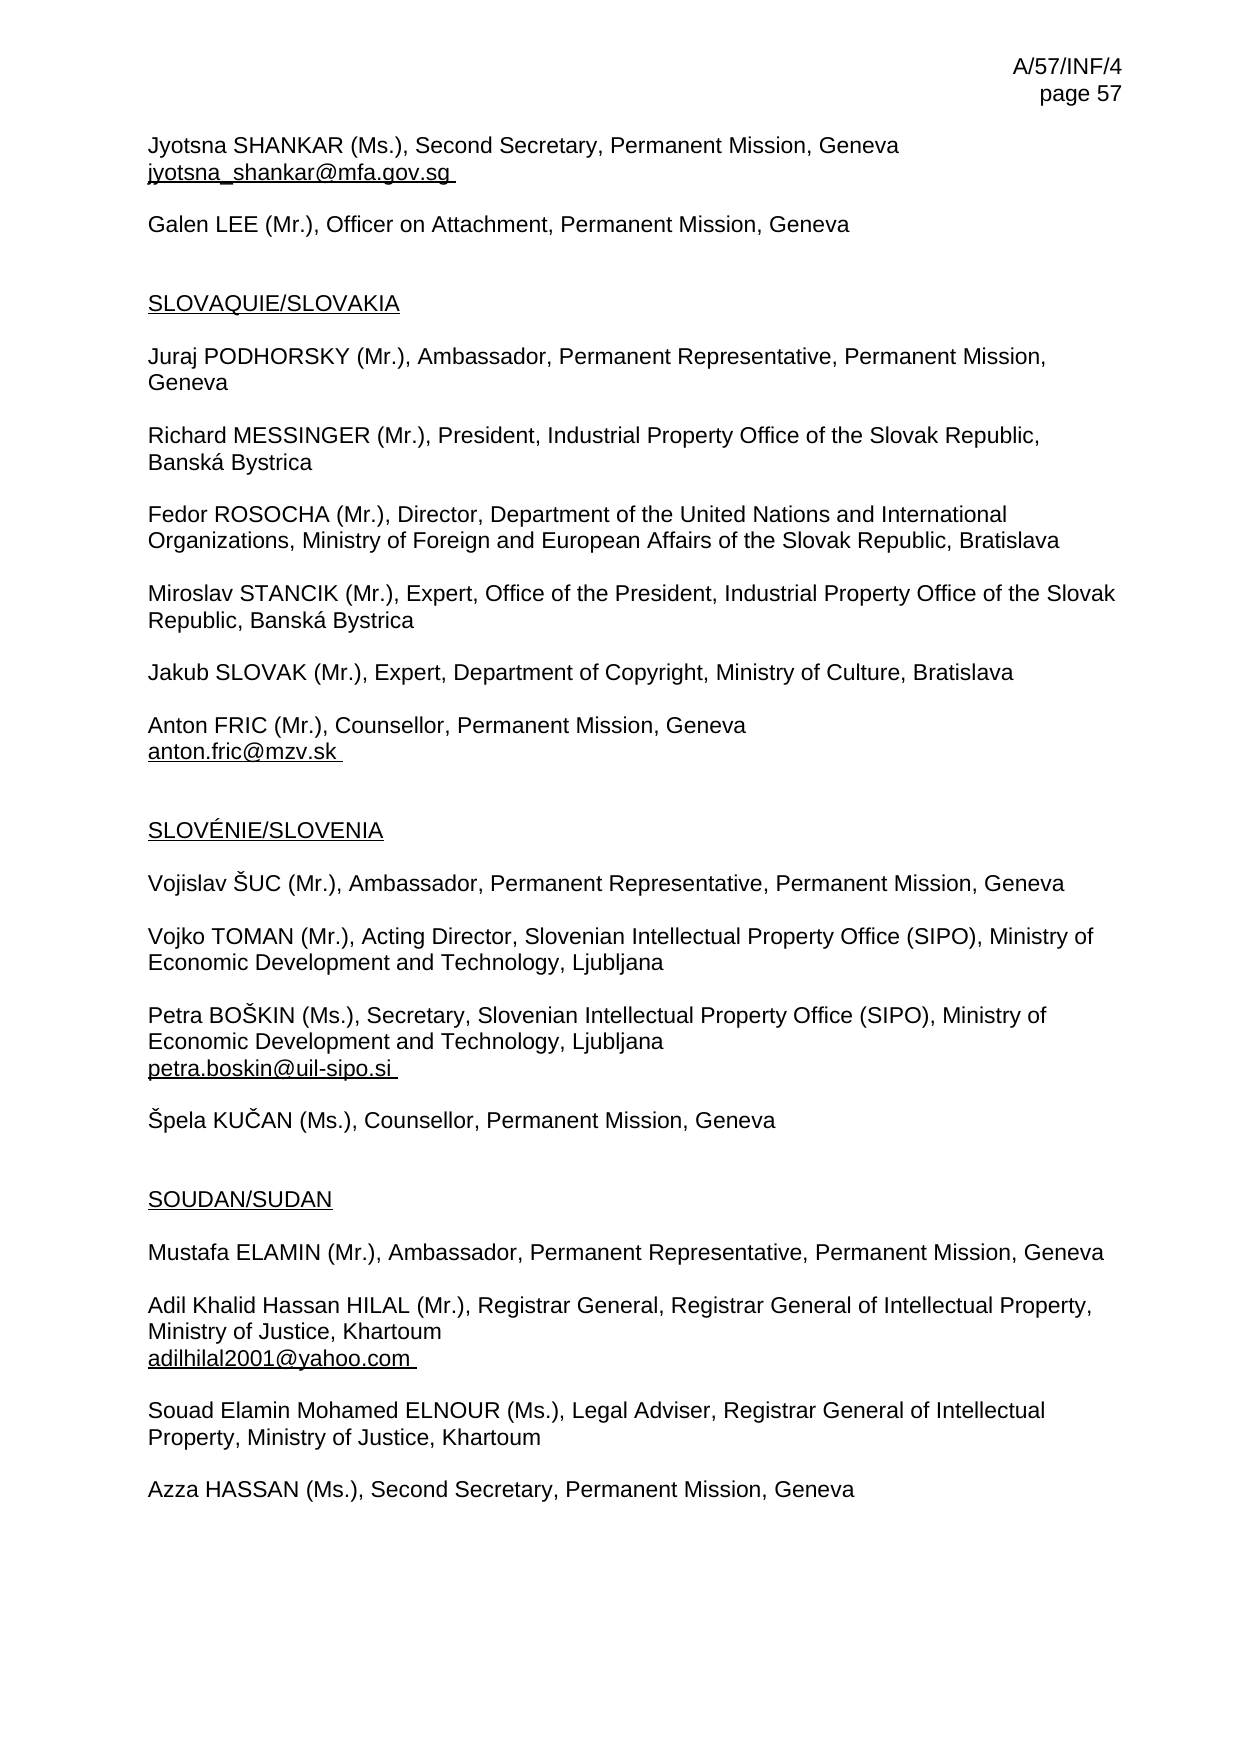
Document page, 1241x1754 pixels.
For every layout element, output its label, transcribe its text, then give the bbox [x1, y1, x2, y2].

text Azza HASSAN (Ms.), Second Secretary, Permanent Mission, Geneva [148, 1476, 1122, 1503]
text Mustafa ELAMIN (Mr.), Ambassador, Permanent Representative, Permanent Mission, Geneva [148, 1239, 1122, 1265]
text Miroslav STANCIK (Mr.), Expert, Office of the President, Industrial Property Office of the Slovak Republic, Banská Bystrica [148, 580, 1122, 633]
text SLOVÉNIE/SLOVENIA [148, 817, 1122, 844]
text Vojko TOMAN (Mr.), Acting Director, Slovenian Intellectual Property Office (SIPO), Ministry of Economic Development and Technology, Ljubljana [148, 923, 1122, 976]
text adilhilal2001@yahoo.com [148, 1344, 1122, 1371]
text SOUDAN/SUDAN [148, 1186, 1122, 1213]
text anton.fric@mzv.sk [148, 738, 1122, 765]
text Galen LEE (Mr.), Officer on Attachment, Permanent Mission, Geneva [148, 211, 1122, 238]
text Souad Elamin Mohamed ELNOUR (Ms.), Legal Adviser, Registrar General of Intellectual Property, Ministry of Justice, Khartoum [148, 1397, 1122, 1450]
text Adil Khalid Hassan HILAL (Mr.), Registrar General, Registrar General of Intellectual Property, Ministry of Justice, Khartoum [148, 1292, 1122, 1344]
text Jyotsna SHANKAR (Ms.), Second Secretary, Permanent Mission, Geneva [148, 132, 1122, 158]
text jyotsna_shankar@mfa.gov.sg [148, 158, 1122, 185]
text Jakub SLOVAK (Mr.), Expert, Department of Copyright, Ministry of Culture, Bratislava [148, 659, 1122, 686]
text Vojislav ŠUC (Mr.), Ambassador, Permanent Representative, Permanent Mission, Geneva [148, 870, 1122, 896]
text Fedor ROSOCHA (Mr.), Director, Department of the United Nations and International Organizations, Ministry of Foreign and European Affairs of the Slovak Republic, Bratislava [148, 501, 1122, 554]
text Juraj PODHORSKY (Mr.), Ambassador, Permanent Representative, Permanent Mission, Geneva [148, 343, 1122, 396]
text petra.boskin@uil-sipo.si [148, 1054, 1122, 1081]
text Špela KUČAN (Ms.), Counsellor, Permanent Mission, Geneva [148, 1107, 1122, 1134]
text Petra BOŠKIN (Ms.), Secretary, Slovenian Intellectual Property Office (SIPO), Ministry of Economic Development and Technology, Ljubljana [148, 1002, 1122, 1054]
text SLOVAQUIE/SLOVAKIA [148, 290, 1122, 317]
text Anton FRIC (Mr.), Counsellor, Permanent Mission, Geneva [148, 712, 1122, 738]
text Richard MESSINGER (Mr.), President, Industrial Property Office of the Slovak Republic, Banská Bystrica [148, 422, 1122, 475]
